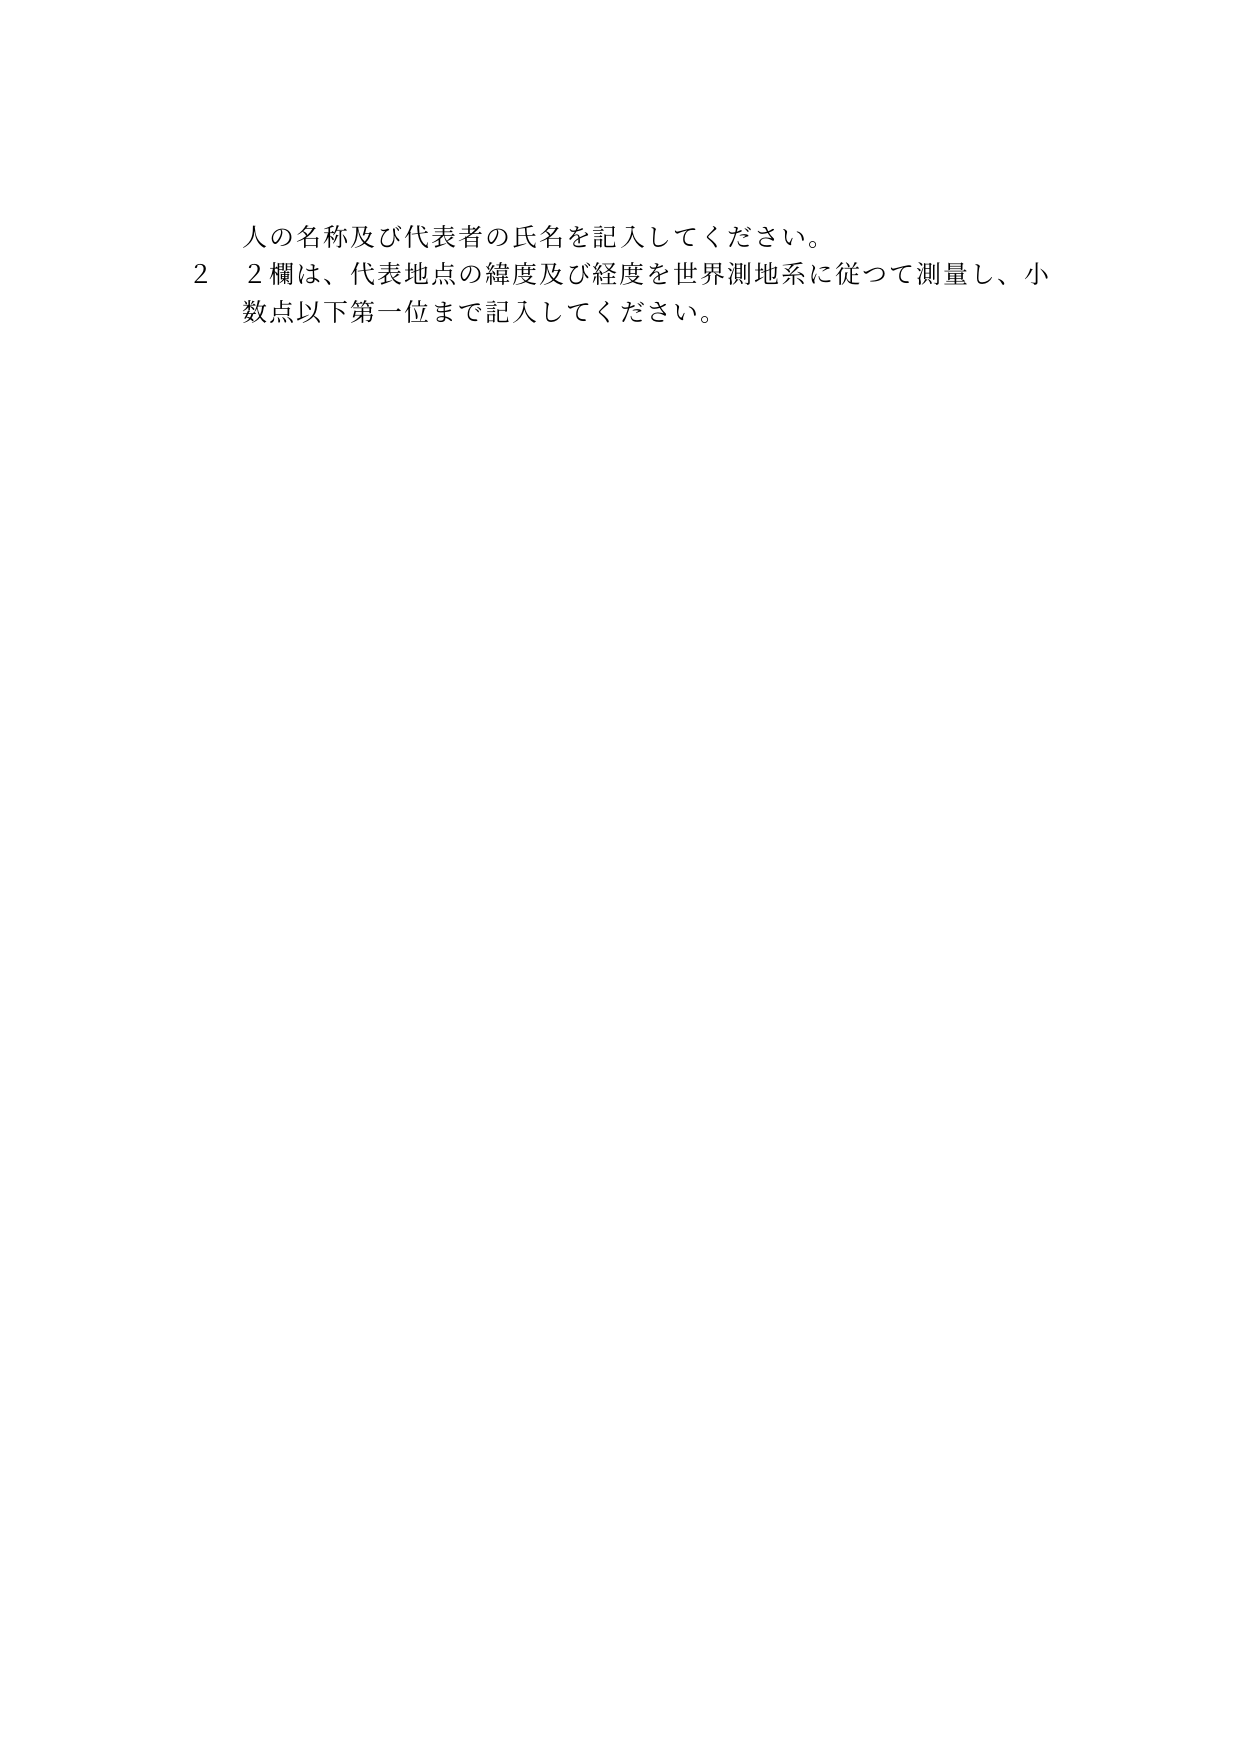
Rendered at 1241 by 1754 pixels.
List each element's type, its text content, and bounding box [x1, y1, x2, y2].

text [188, 217, 1052, 254]
text ２ ２欄は、代表地点の緯度及び経度を世界測地系に従つて測量し、小数点以下第一位まで記入してください。 [188, 254, 1052, 329]
